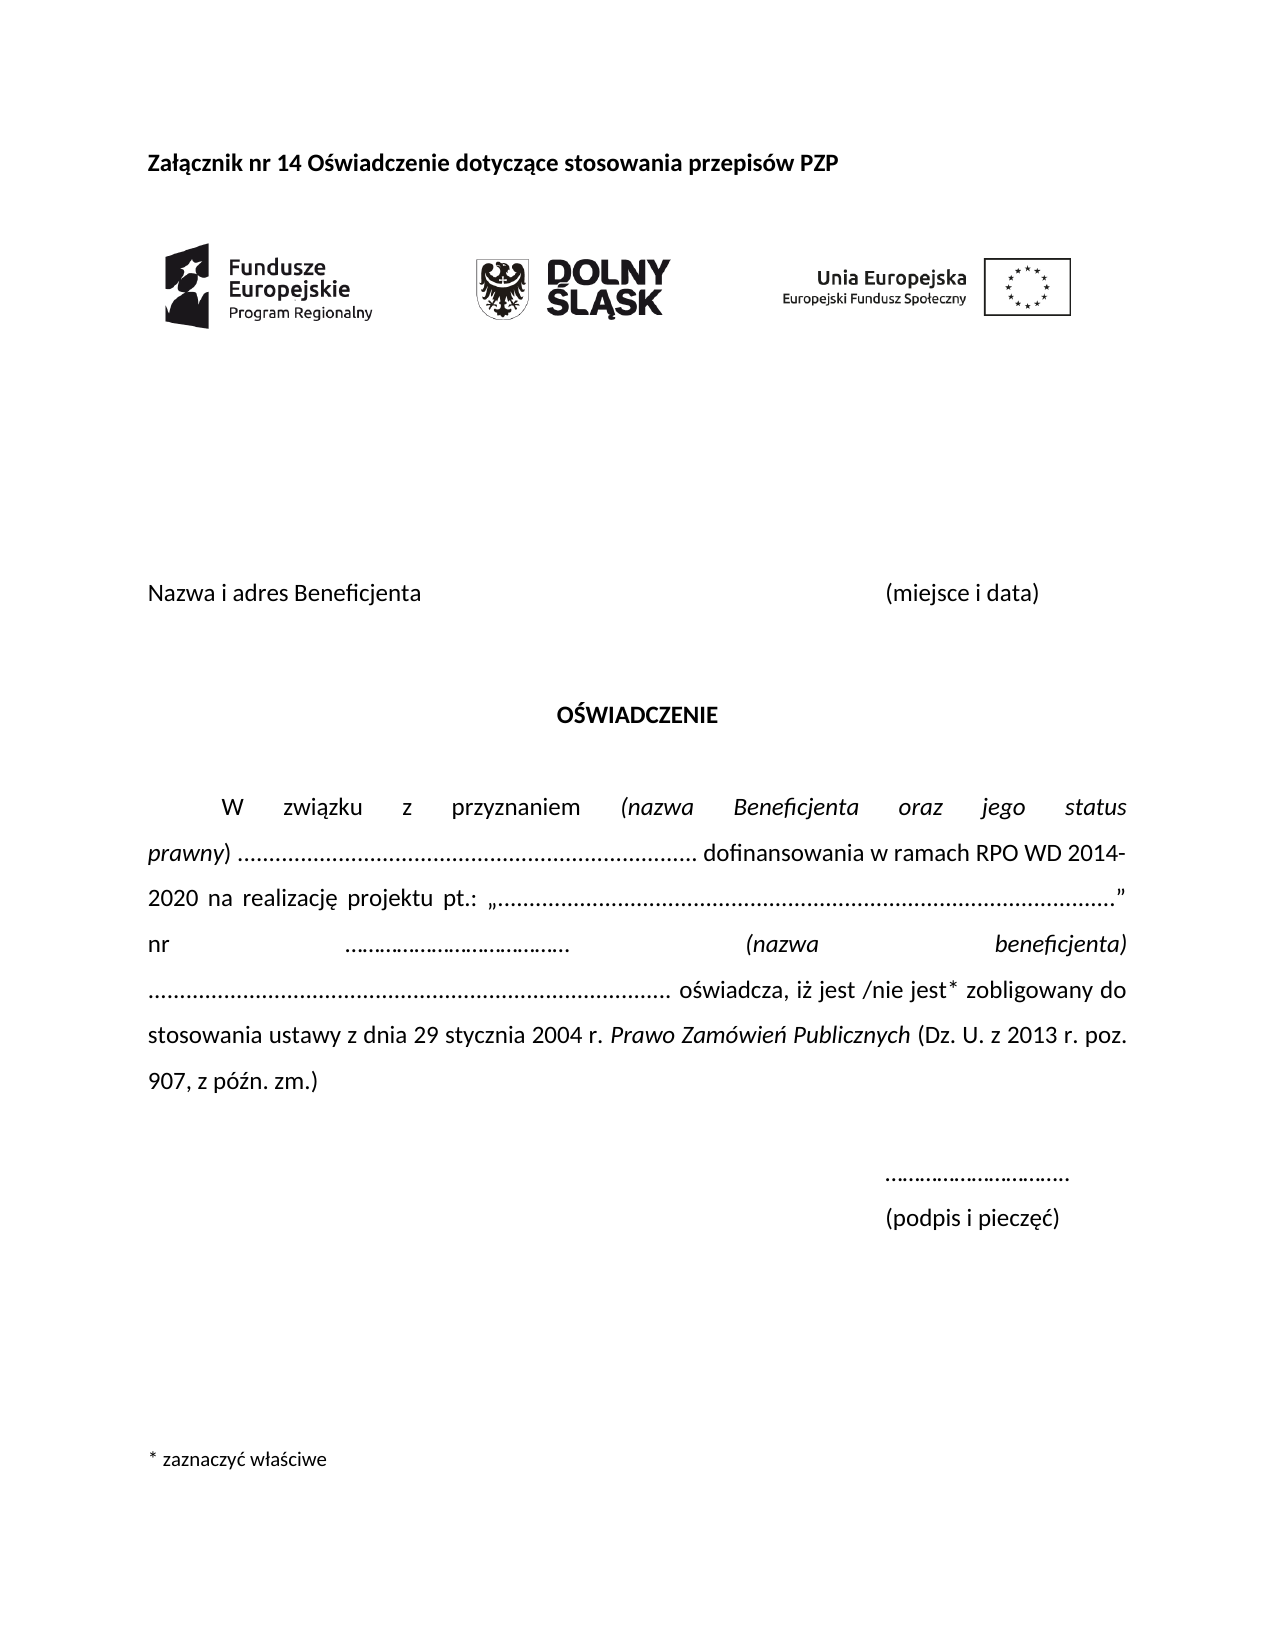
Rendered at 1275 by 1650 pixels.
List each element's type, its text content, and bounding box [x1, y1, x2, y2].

picture [147, 239, 1093, 334]
text * zaznaczyć właściwe [148, 1447, 1127, 1472]
text ………………………….. [148, 1157, 1127, 1187]
text Nazwa i adres Beneficjenta (miejsce i data) [148, 577, 1127, 608]
text Załącznik nr 14 Oświadczenie dotyczące stosowania przepisów PZP [148, 148, 1127, 178]
text (podpis i pieczęć) [811, 1203, 1127, 1233]
text W związku z przyznaniem (nazwa Beneficjenta oraz jego status prawny) ......................................................................... dofinansowania w ramach RPO WD 2014-2020 na realizację projektu pt.: „..................................................................................................” nr ………………………………… (nazwa beneficjenta) ................................................................................... oświadcza, iż jest /nie jest* zobligowany do stosowania ustawy z dnia 29 stycznia 2004 r. Prawo Zamówień Publicznych (Dz. U. z 2013 r. poz. 907, z późn. zm.) [148, 791, 1127, 1096]
text OŚWIADCZENIE [148, 699, 1127, 730]
